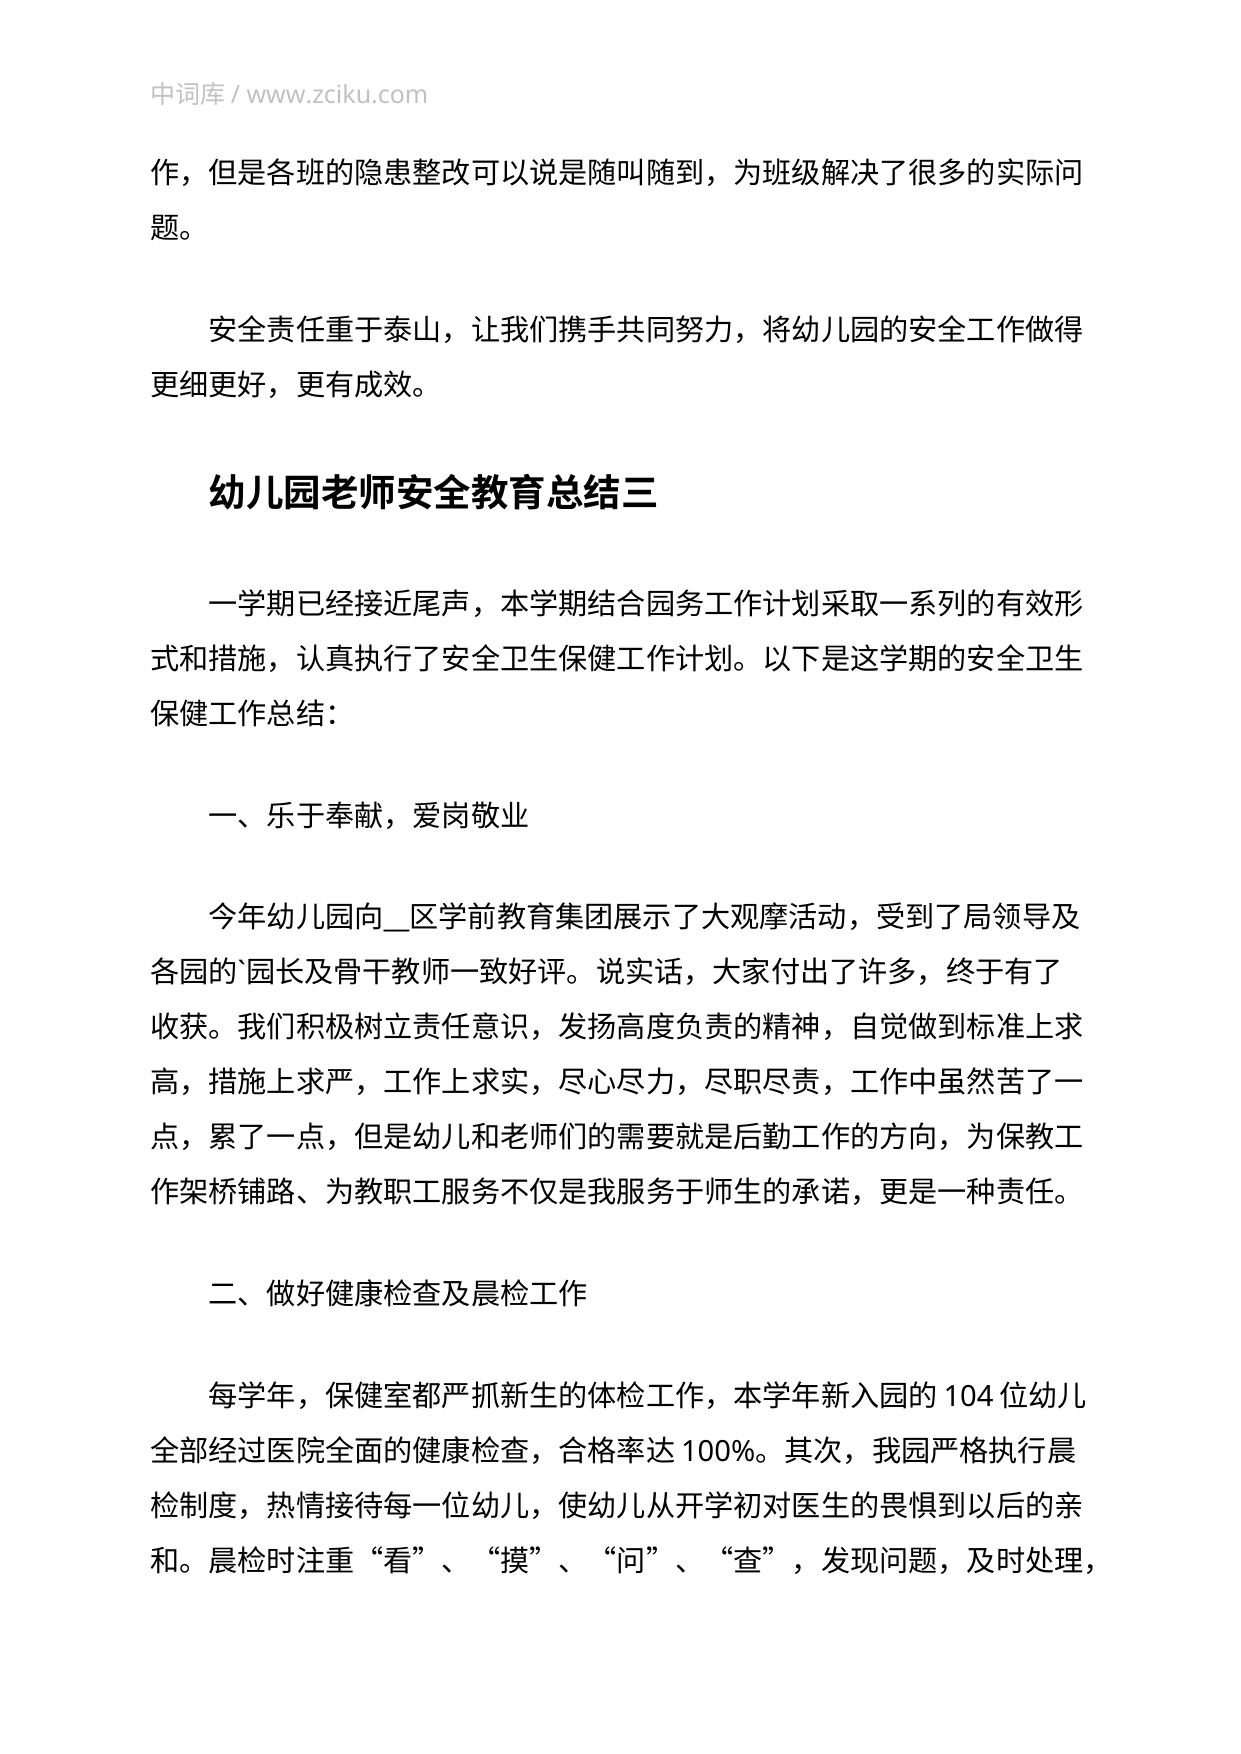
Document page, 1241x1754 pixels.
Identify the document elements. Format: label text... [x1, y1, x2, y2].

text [150, 1372, 1090, 1579]
text 今年幼儿园向__区学前教育集团展示了大观摩活动，受到了局领导及各园的`园长及骨干教师一致好评。说实话，大家付出了许多，终于有了收获。我们积极树立责任意识，发扬高度负责的精神，自觉做到标准上求高，措施上求严，工作上求实，尽心尽力，尽职尽责，工作中虽然苦了一点，累了一点，但是幼儿和老师们的需要就是后勤工作的方向，为保教工作架桥铺路、为教职工服务不仅是我服务于师生的承诺，更是一种责任。 [150, 894, 1090, 1211]
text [150, 150, 1090, 247]
text 安全责任重于泰山，让我们携手共同努力，将幼儿园的安全工作做得更细更好，更有成效。 [150, 307, 1090, 404]
text 一、乐于奉献，爱岗敬业 [150, 792, 1090, 834]
text 幼儿园老师安全教育总结三 [150, 463, 1090, 518]
text 二、做好健康检查及晨检工作 [150, 1271, 1090, 1313]
text 一学期已经接近尾声，本学期结合园务工作计划采取一系列的有效形式和措施，认真执行了安全卫生保健工作计划。以下是这学期的安全卫生保健工作总结： [150, 581, 1090, 733]
